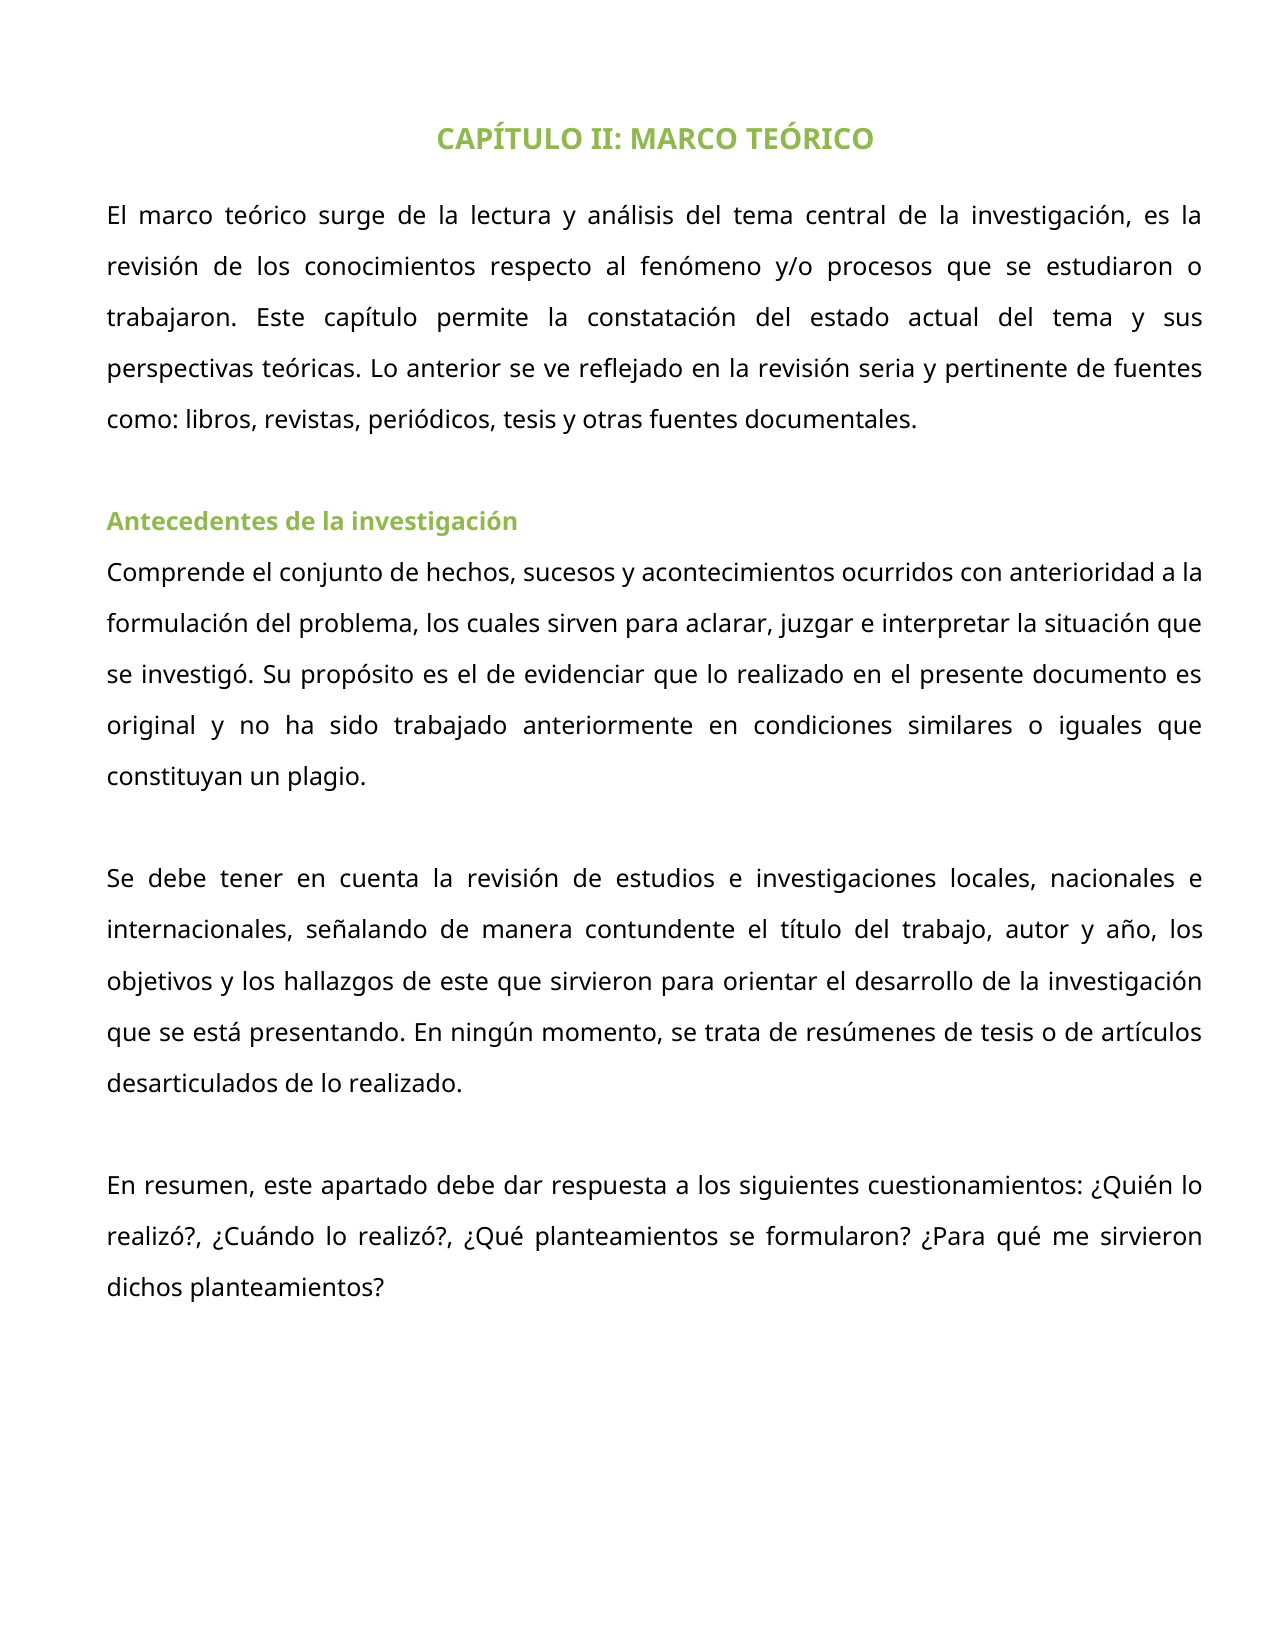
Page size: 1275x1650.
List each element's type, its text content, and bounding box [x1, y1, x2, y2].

subtitle Antecedentes de la investigación [106, 504, 1204, 538]
text Se debe tener en cuenta la revisión de estudios e investigaciones locales, nacionales e internacionales, señalando de manera contundente el título del trabajo, autor y año, los objetivos y los hallazgos de este que sirvieron para orientar el desarrollo de la investigación que se está presentando. En ningún momento, se trata de resúmenes de tesis o de artículos desarticulados de lo realizado. [106, 861, 1204, 1099]
subtitle CAPÍTULO II: MARCO TEÓRICO [106, 118, 1204, 158]
text Comprende el conjunto de hechos, sucesos y acontecimientos ocurridos con anterioridad a la formulación del problema, los cuales sirven para aclarar, juzgar e interpretar la situación que se investigó. Su propósito es el de evidenciar que lo realizado en el presente documento es original y no ha sido trabajado anteriormente en condiciones similares o iguales que constituyan un plagio. [106, 555, 1204, 793]
text El marco teórico surge de la lectura y análisis del tema central de la investigación, es la revisión de los conocimientos respecto al fenómeno y/o procesos que se estudiaron o trabajaron. Este capítulo permite la constatación del estado actual del tema y sus perspectivas teóricas. Lo anterior se ve reflejado en la revisión seria y pertinente de fuentes como: libros, revistas, periódicos, tesis y otras fuentes documentales. [106, 197, 1204, 436]
text En resumen, este apartado debe dar respuesta a los siguientes cuestionamientos: ¿Quién lo realizó?, ¿Cuándo lo realizó?, ¿Qué planteamientos se formularon? ¿Para qué me sirvieron dichos planteamientos? [106, 1167, 1204, 1303]
